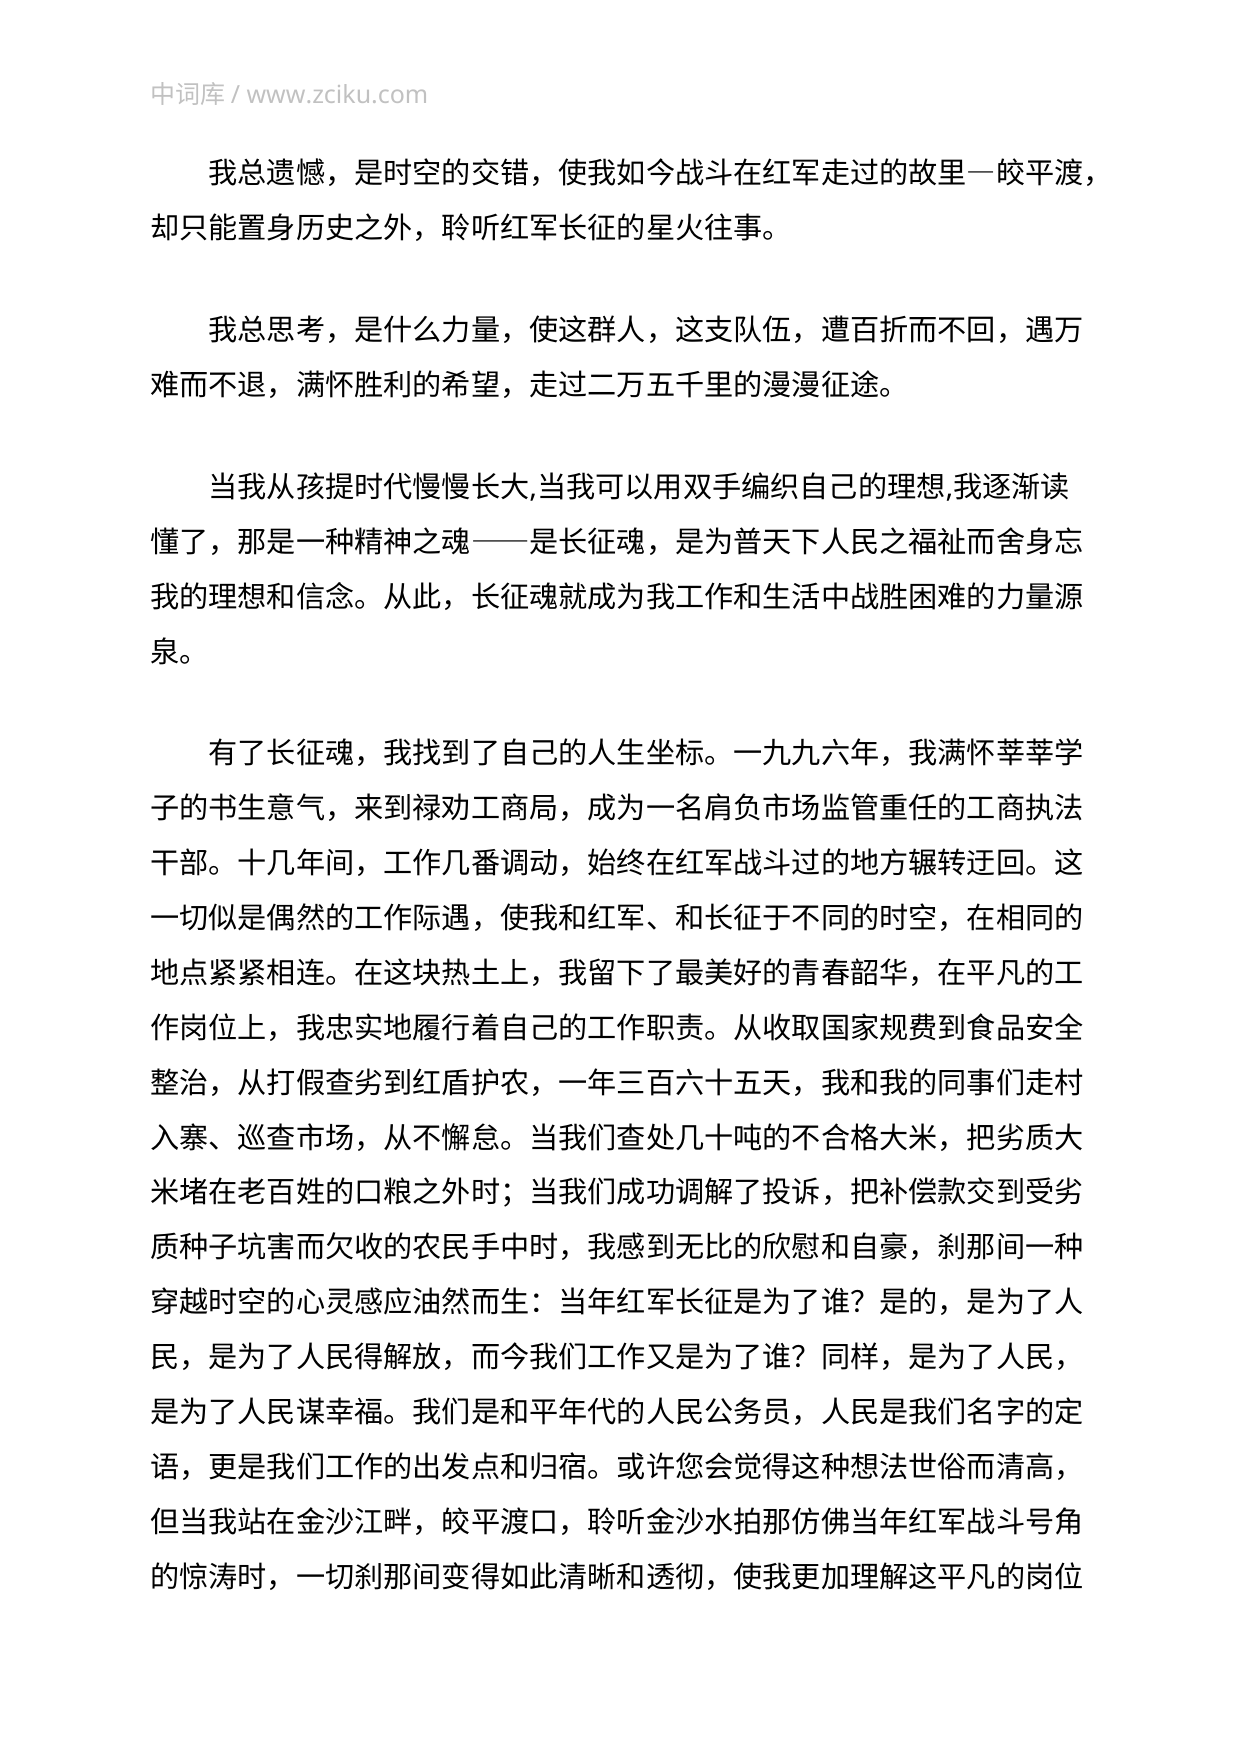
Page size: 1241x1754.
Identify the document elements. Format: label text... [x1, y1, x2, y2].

text 当我从孩提时代慢慢长大,当我可以用双手编织自己的理想,我逐渐读懂了，那是一种精神之魂——是长征魂，是为普天下人民之福祉而舍身忘我的理想和信念。从此，长征魂就成为我工作和生活中战胜困难的力量源泉。 [150, 463, 1090, 670]
text 我总思考，是什么力量，使这群人，这支队伍，遭百折而不回，遇万难而不退，满怀胜利的希望，走过二万五千里的漫漫征途。 [150, 307, 1090, 404]
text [150, 730, 1090, 1596]
text 我总遗憾，是时空的交错，使我如今战斗在红军走过的故里—皎平渡，却只能置身历史之外，聆听红军长征的星火往事。 [150, 150, 1090, 247]
